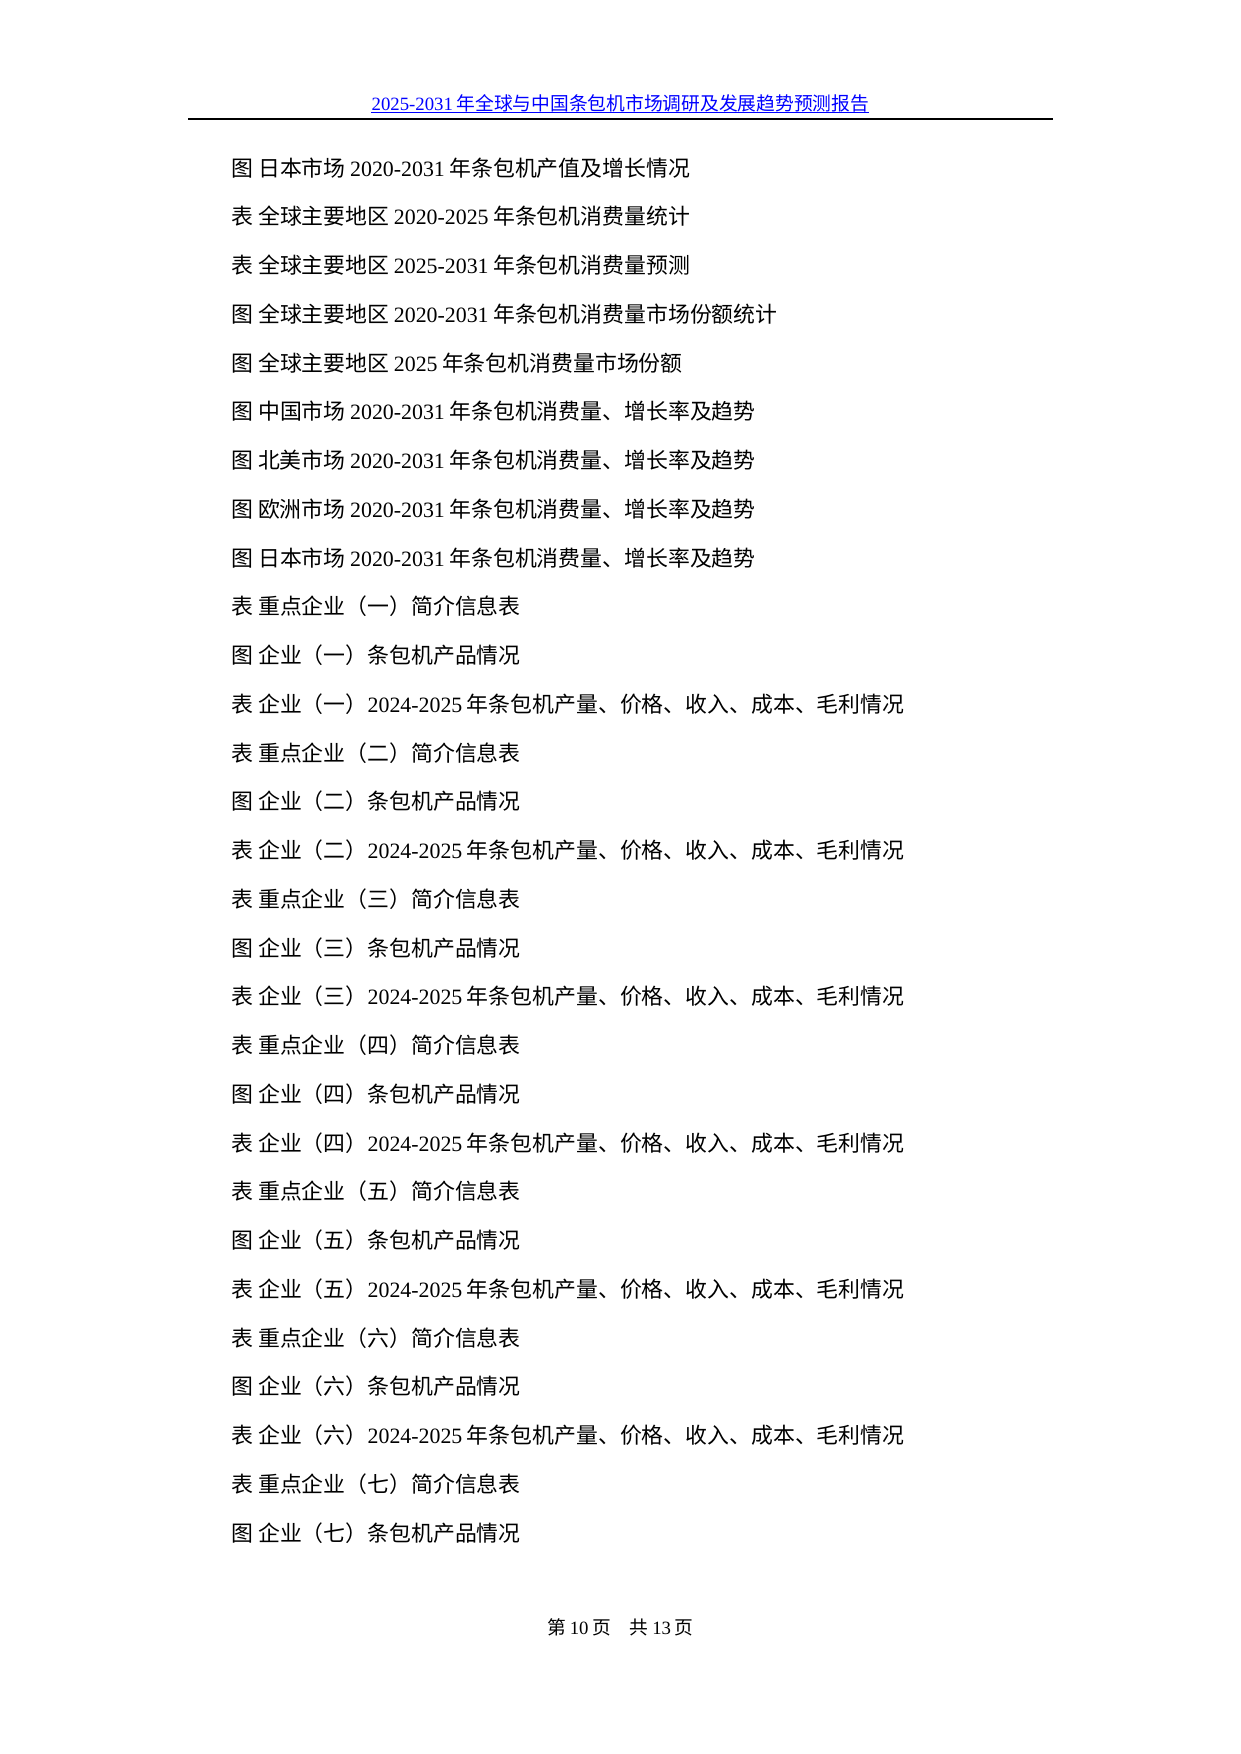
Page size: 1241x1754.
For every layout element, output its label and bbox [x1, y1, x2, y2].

text [187, 150, 1053, 1548]
